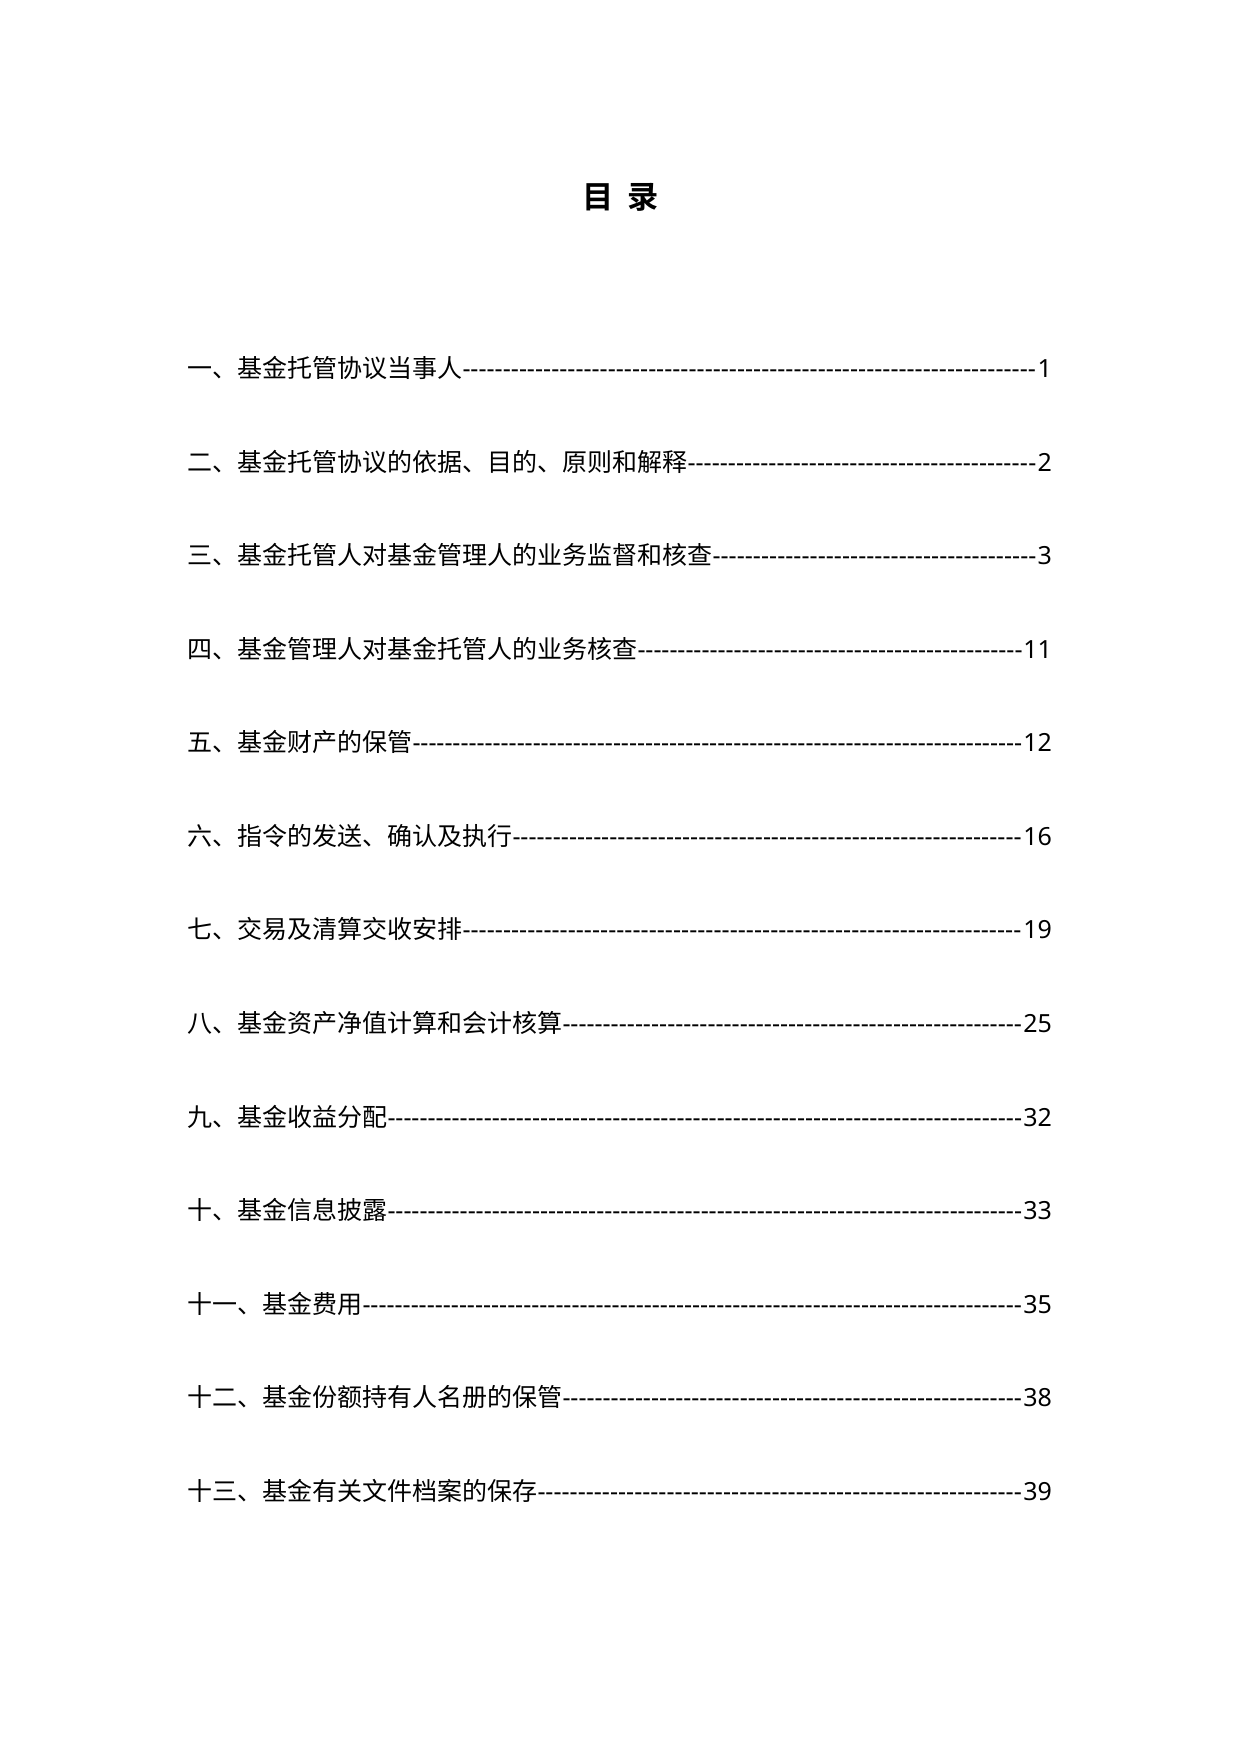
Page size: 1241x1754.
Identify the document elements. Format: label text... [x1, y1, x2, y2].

text 七、交易及清算交收安排 19 [187, 896, 1053, 961]
text 十二、基金份额持有人名册的保管 38 [187, 1363, 1053, 1428]
text 十一、基金费用 35 [187, 1270, 1053, 1335]
text 四、基金管理人对基金托管人的业务核查 11 [187, 615, 1053, 680]
text 九、基金收益分配 32 [187, 1083, 1053, 1148]
text 目 录 [187, 162, 1053, 227]
text 八、基金资产净值计算和会计核算 25 [187, 989, 1053, 1054]
text 六、指令的发送、确认及执行 16 [187, 802, 1053, 867]
text 十、基金信息披露 33 [187, 1176, 1053, 1241]
text 十三、基金有关文件档案的保存 39 [187, 1457, 1053, 1522]
text 五、基金财产的保管 12 [187, 708, 1053, 773]
text 一、基金托管协议当事人 1 [187, 334, 1053, 399]
text 三、基金托管人对基金管理人的业务监督和核查 3 [187, 521, 1053, 586]
text 二、基金托管协议的依据、目的、原则和解释 2 [187, 428, 1053, 493]
